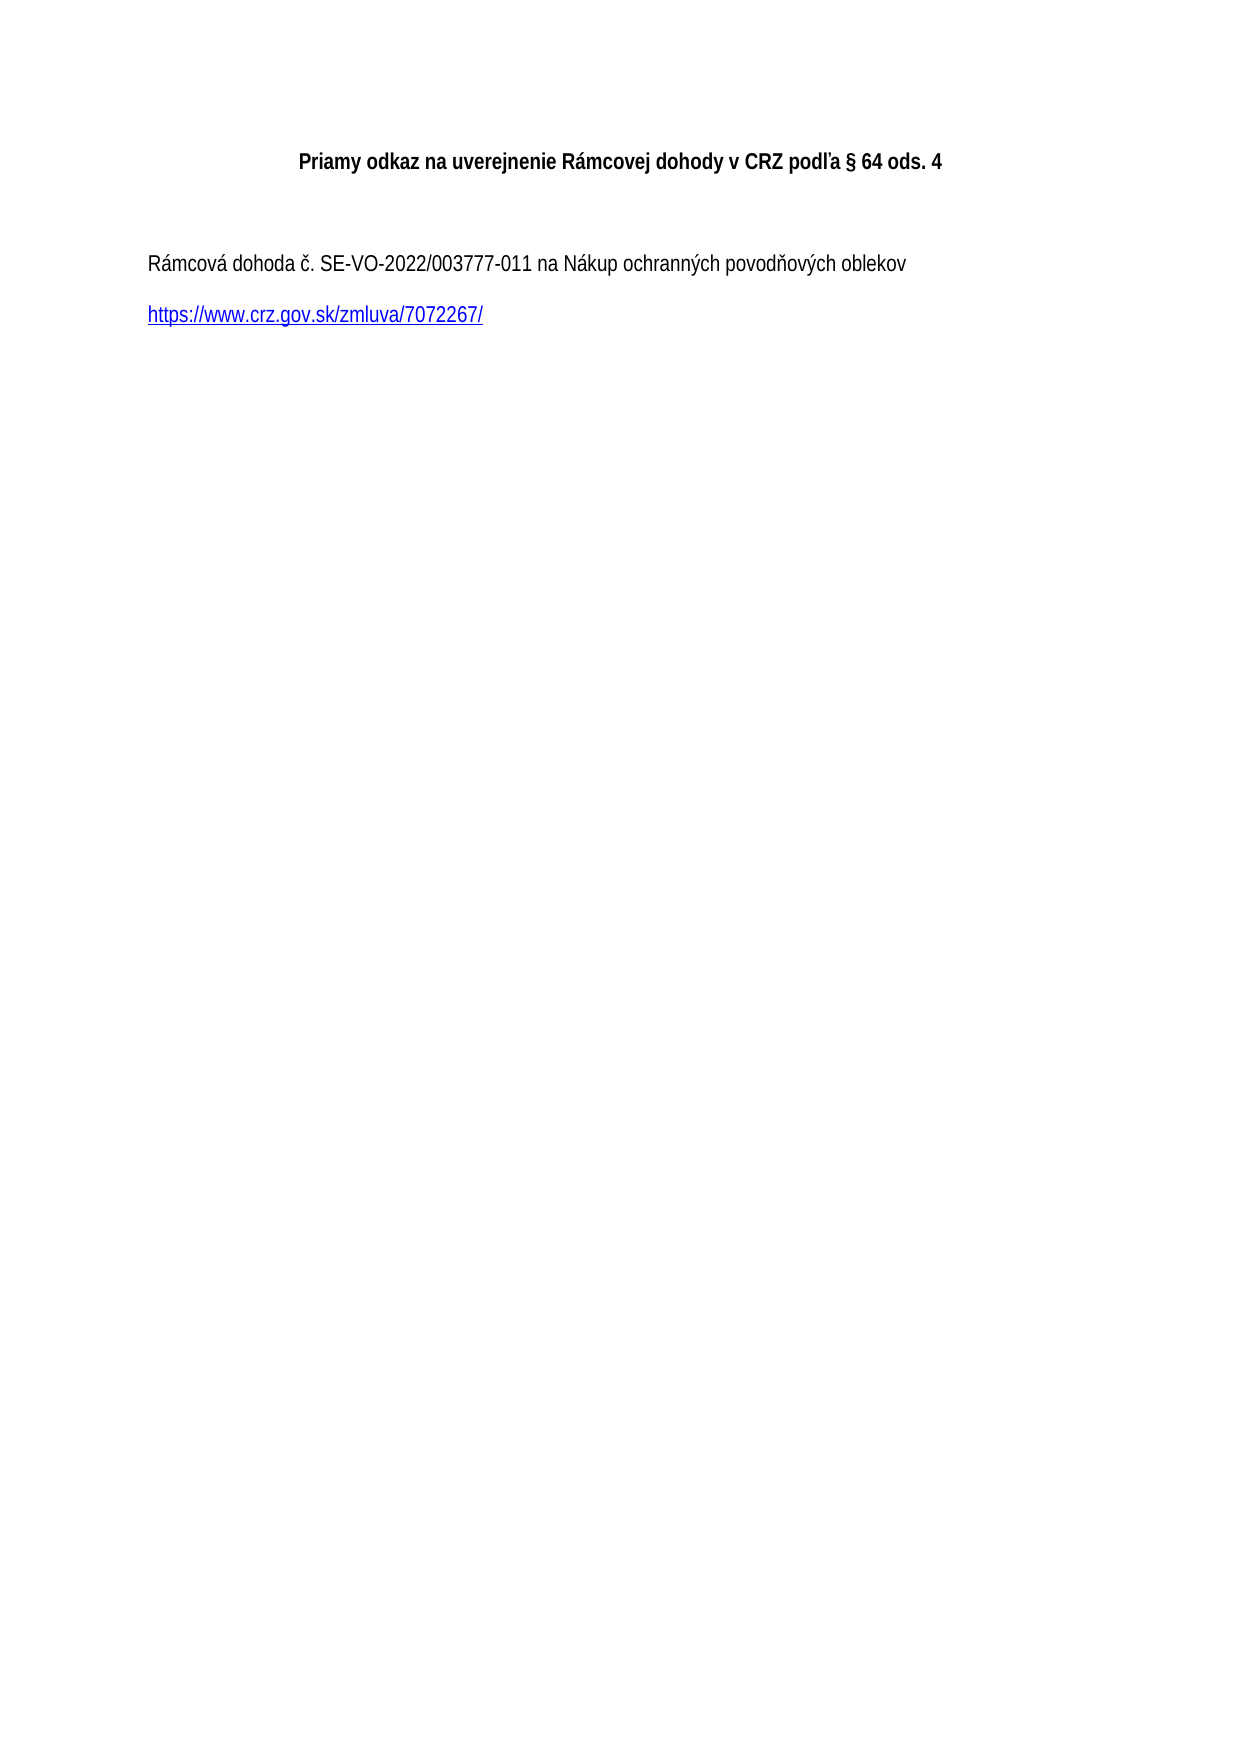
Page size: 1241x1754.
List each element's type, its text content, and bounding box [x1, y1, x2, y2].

text Priamy odkaz na uverejnenie Rámcovej dohody v CRZ podľa § 64 ods. 4 [148, 148, 1093, 174]
text https://www.crz.gov.sk/zmluva/7072267/ [148, 301, 1093, 327]
text Rámcová dohoda č. SE-VO-2022/003777-011 na Nákup ochranných povodňových oblekov [148, 250, 1093, 276]
